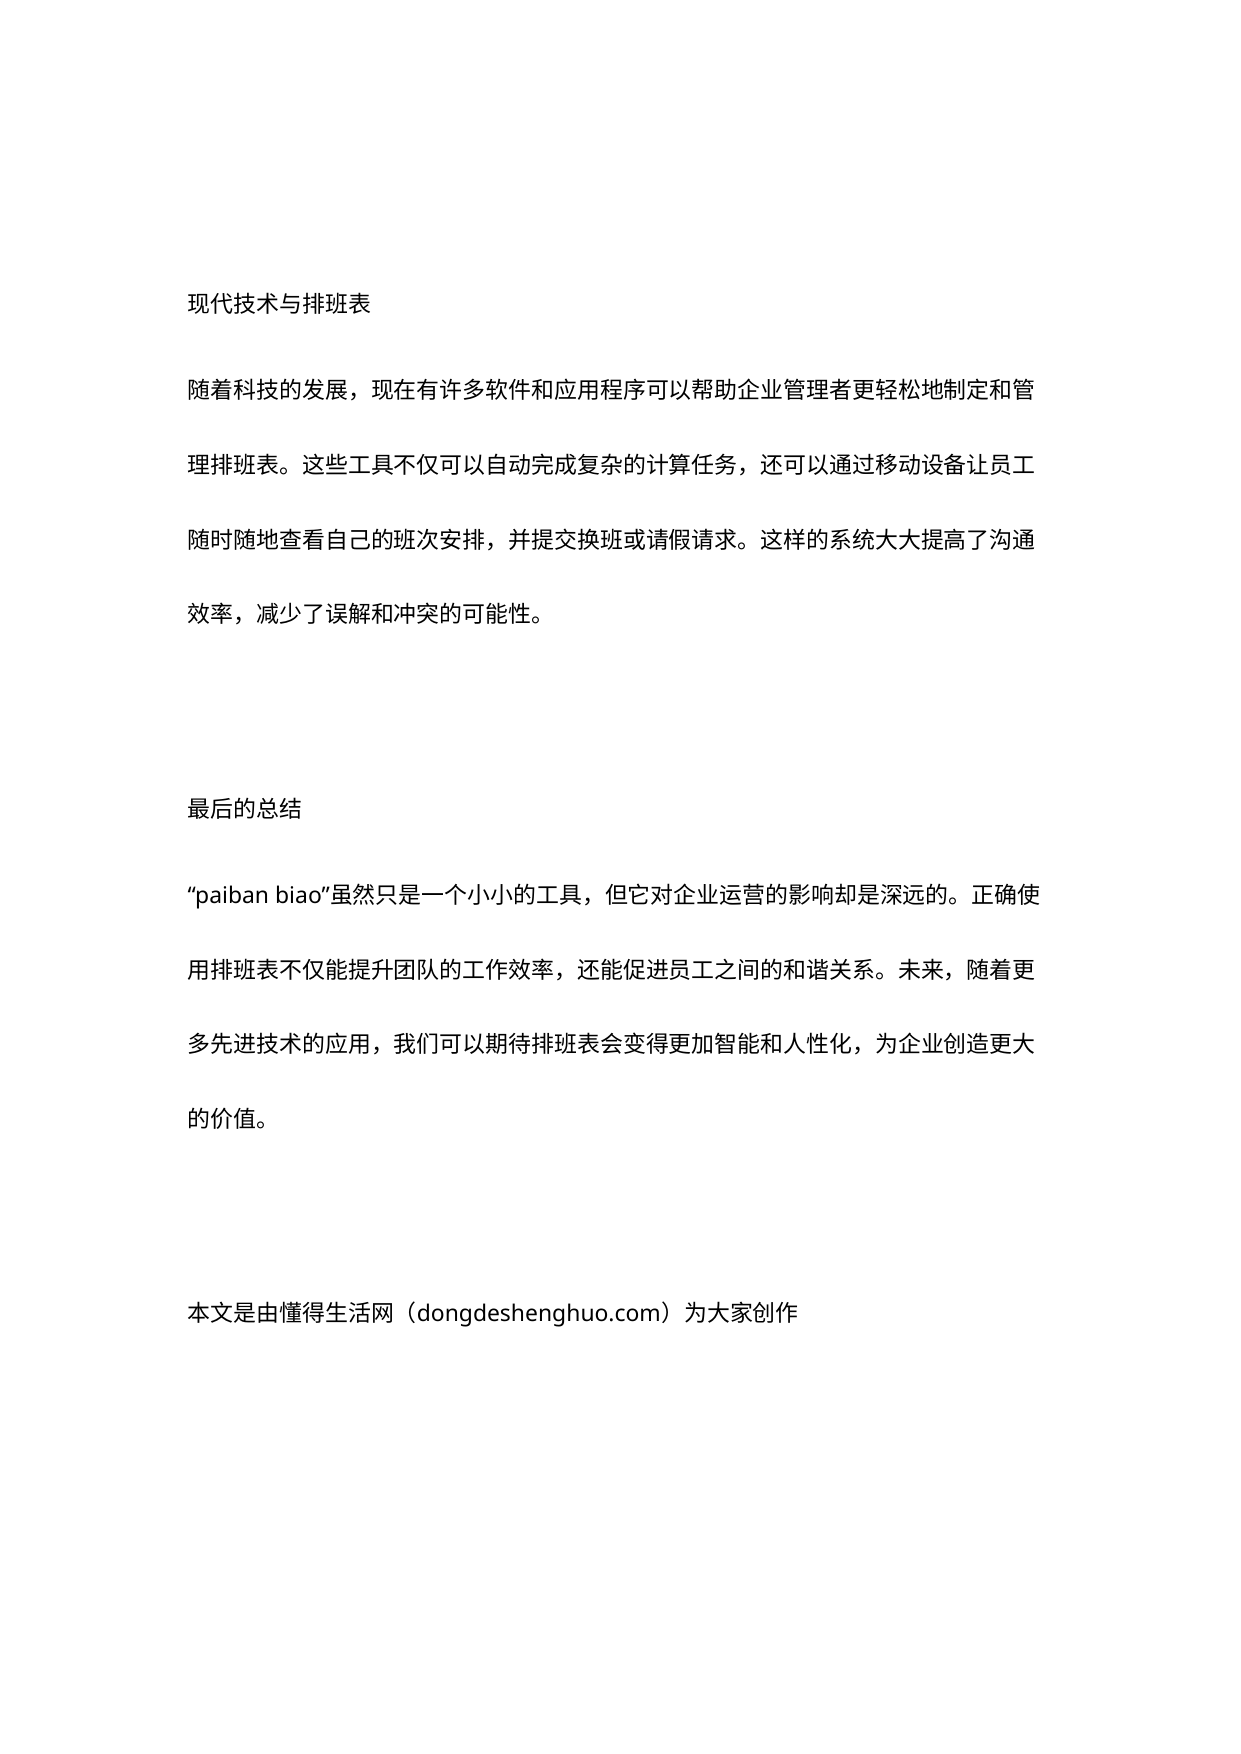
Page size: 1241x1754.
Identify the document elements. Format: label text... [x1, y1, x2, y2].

text 本文是由懂得生活网（dongdeshenghuo.com）为大家创作 [187, 1279, 1053, 1344]
text 随着科技的发展，现在有许多软件和应用程序可以帮助企业管理者更轻松地制定和管理排班表。这些工具不仅可以自动完成复杂的计算任务，还可以通过移动设备让员工随时随地查看自己的班次安排，并提交换班或请假请求。这样的系统大大提高了沟通效率，减少了误解和冲突的可能性。 [187, 356, 1053, 645]
text 最后的总结 [187, 774, 1053, 839]
text 现代技术与排班表 [187, 270, 1053, 335]
text “paiban biao”虽然只是一个小小的工具，但它对企业运营的影响却是深远的。正确使用排班表不仅能提升团队的工作效率，还能促进员工之间的和谐关系。未来，随着更多先进技术的应用，我们可以期待排班表会变得更加智能和人性化，为企业创造更大的价值。 [187, 861, 1053, 1150]
